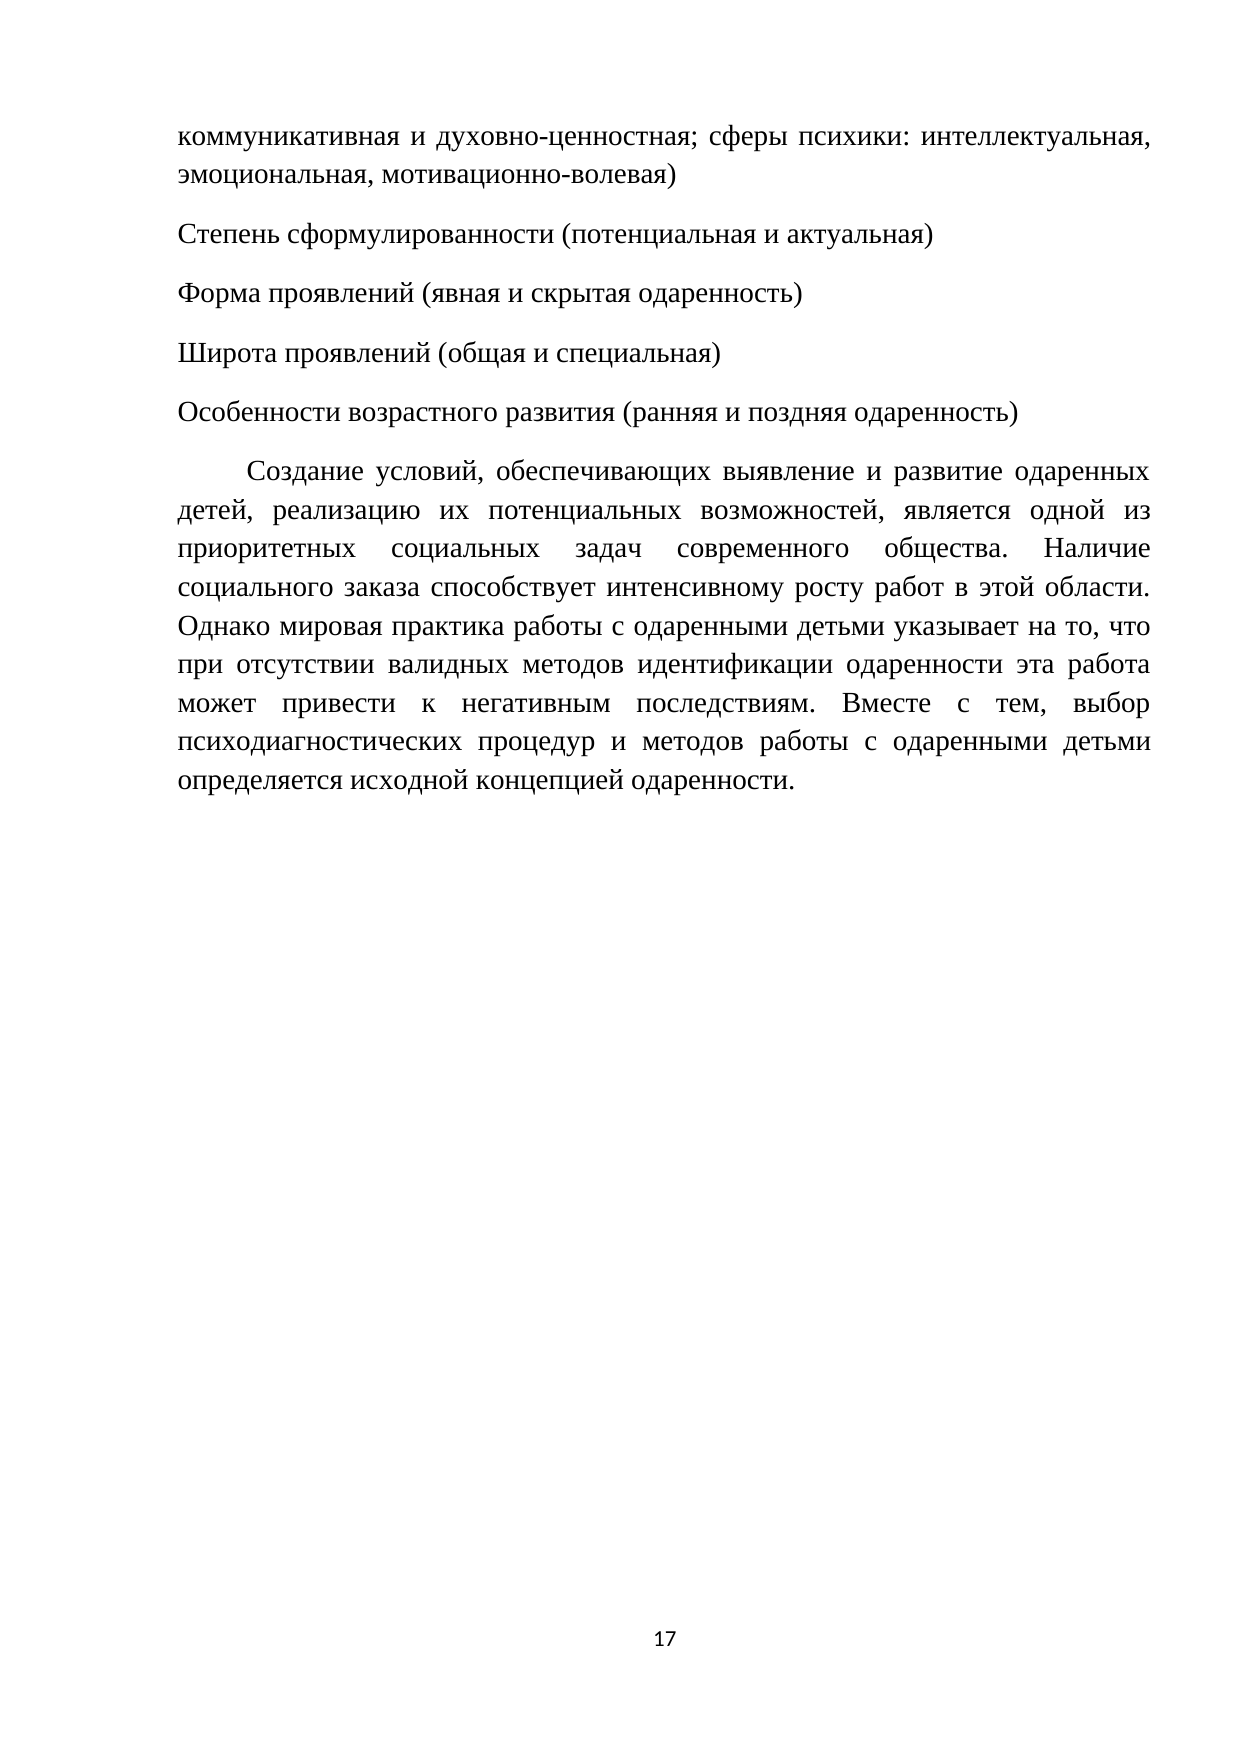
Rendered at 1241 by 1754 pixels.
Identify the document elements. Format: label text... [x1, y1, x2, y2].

text Форма проявлений (явная и скрытая одаренность) [177, 275, 1152, 309]
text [177, 118, 1152, 190]
text Степень сформулированности (потенциальная и актуальная) [177, 216, 1152, 249]
text Создание условий, обеспечивающих выявление и развитие одаренных детей, реализацию их потенциальных возможностей, является одной из приоритетных социальных задач современного общества. Наличие социального заказа способствует интенсивному росту работ в этой области. Однако мировая практика работы с одаренными детьми указывает на то, что при отсутствии валидных методов идентификации одаренности эта работа может привести к негативным последствиям. Вместе с тем, выбор психодиагностических процедур и методов работы с одаренными детьми определяется исходной концепцией одаренности. [177, 453, 1152, 795]
text Широта проявлений (общая и специальная) [177, 335, 1152, 368]
text Особенности возрастного развития (ранняя и поздняя одаренность) [177, 394, 1152, 428]
